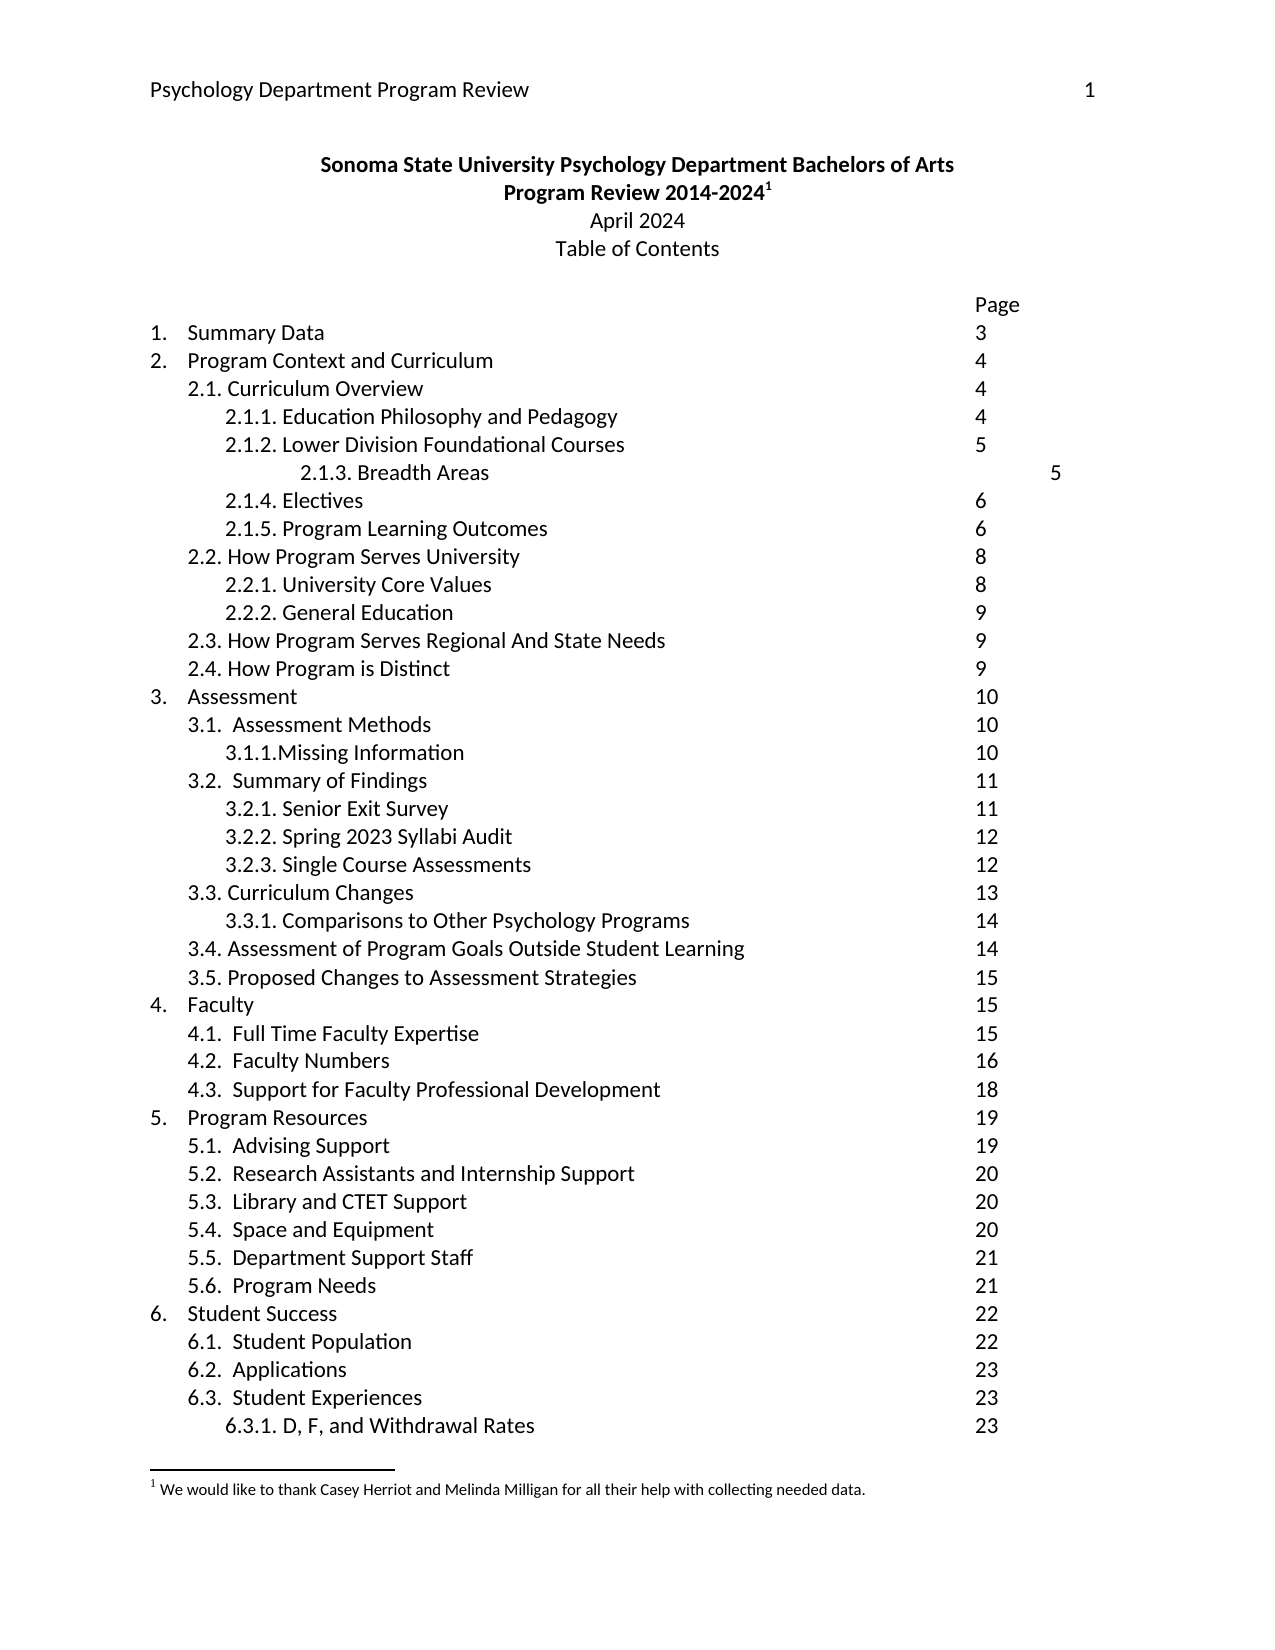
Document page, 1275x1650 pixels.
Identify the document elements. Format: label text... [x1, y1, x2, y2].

list Assessment Methods 10 [187, 710, 1125, 738]
text 2.2.1. University Core Values 8 [150, 570, 1125, 598]
list Space and Equipment 20 [187, 1215, 1125, 1243]
list Summary of Findings 11 [187, 766, 1125, 794]
text April 2024 [150, 206, 1125, 234]
list Summary Data 3 [150, 318, 1125, 346]
list Program Needs 21 [187, 1271, 1125, 1299]
text 2.1.1. Education Philosophy and Pedagogy 4 [150, 402, 1125, 430]
list Program Resources 19 [150, 1103, 1125, 1131]
list Student Experiences 23 [187, 1383, 1125, 1411]
text 2.3. How Program Serves Regional And State Needs 9 [150, 626, 1125, 654]
list Library and CTET Support 20 [187, 1187, 1125, 1215]
list Applications 23 [187, 1355, 1125, 1383]
list Missing Information 10 [225, 738, 1125, 766]
text 2.1.2. Lower Division Foundational Courses 5 2.1.3. Breadth Areas 5 [150, 430, 1125, 486]
text Table of Contents [150, 234, 1125, 262]
list Student Population 22 [187, 1327, 1125, 1355]
text 2.1.4. Electives 6 [150, 486, 1125, 514]
text 3.2.3. Single Course Assessments 12 [112, 851, 1125, 878]
text 2.1.5. Program Learning Outcomes 6 [150, 514, 1125, 542]
list Support for Faculty Professional Development 18 [187, 1075, 1125, 1103]
list Faculty 15 [150, 991, 1125, 1019]
list Department Support Staff 21 [187, 1243, 1125, 1271]
text 2.1. Curriculum Overview 4 [187, 374, 1125, 402]
list Assessment 10 [150, 682, 1125, 710]
list Student Success 22 [150, 1299, 1125, 1327]
list Research Assistants and Internship Support 20 [187, 1159, 1125, 1187]
text 2.2. How Program Serves University 8 [150, 542, 1125, 570]
list Advising Support 19 [187, 1131, 1125, 1159]
list D, F, and Withdrawal Rates 23 [225, 1411, 1125, 1439]
list Program Context and Curriculum 4 [150, 346, 1125, 374]
text 3.3. Curriculum Changes 13 [112, 878, 1125, 907]
text 2.2.2. General Education 9 [150, 598, 1125, 626]
text 3.5. Proposed Changes to Assessment Strategies 15 [150, 963, 1046, 991]
text 3.3.1. Comparisons to Other Psychology Programs 14 [112, 907, 1125, 934]
text 2.4. How Program is Distinct 9 [150, 654, 1125, 682]
text 3.4. Assessment of Program Goals Outside Student Learning 14 [150, 934, 1037, 963]
text 3.2.1. Senior Exit Survey 11 [150, 794, 1125, 822]
text Sonoma State University Psychology Department Bachelors of Arts [150, 150, 1125, 178]
text 3.2.2. Spring 2023 Syllabi Audit 12 [112, 822, 1125, 851]
text Program Review 2014-2024 [150, 178, 1125, 206]
text Page [150, 290, 1125, 318]
list Faculty Numbers 16 [187, 1047, 1125, 1075]
list Full Time Faculty Expertise 15 [187, 1019, 1125, 1047]
